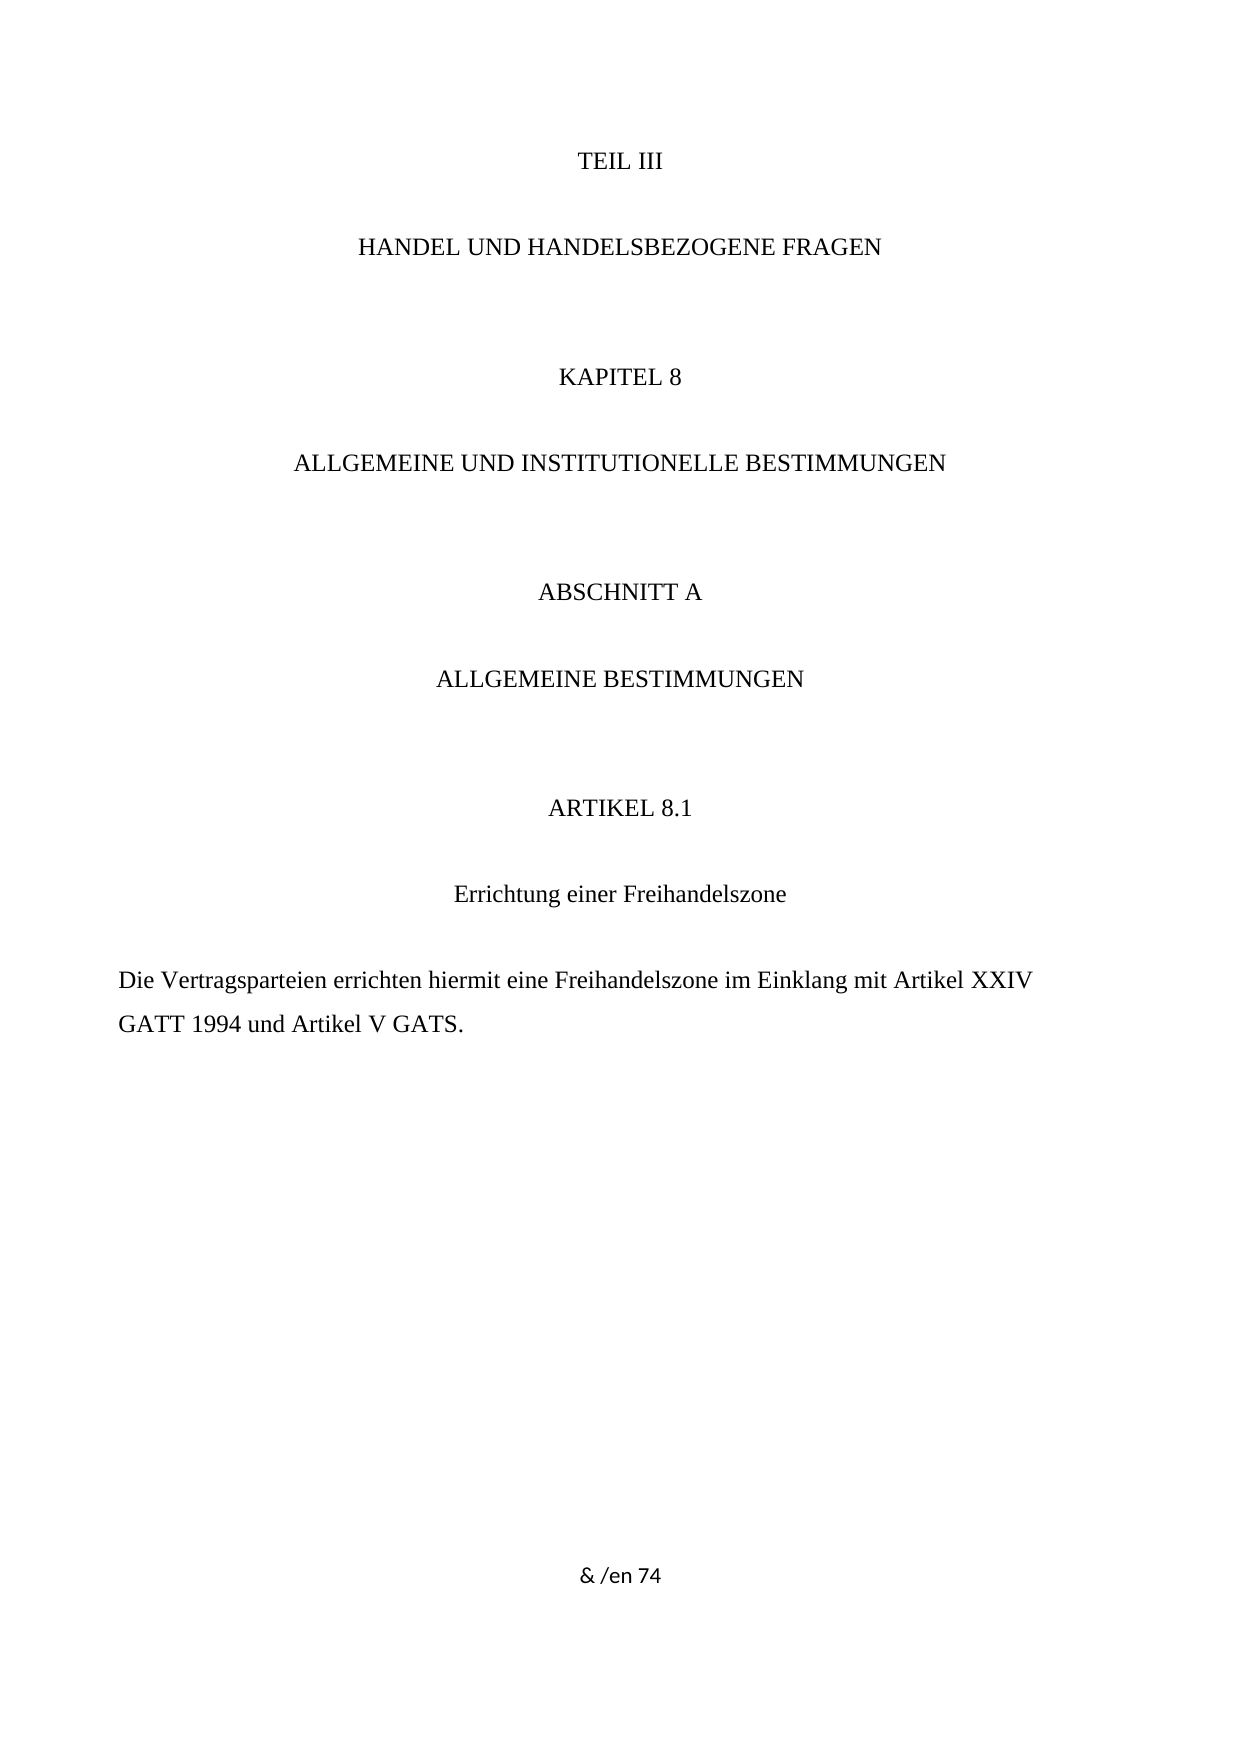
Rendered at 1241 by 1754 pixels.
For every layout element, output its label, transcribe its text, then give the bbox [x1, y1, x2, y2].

text KAPITEL 8 [118, 362, 1122, 391]
text ALLGEMEINE UND INSTITUTIONELLE BESTIMMUNGEN [118, 448, 1122, 477]
text Errichtung einer Freihandelszone [118, 879, 1122, 908]
text TEIL III [118, 146, 1122, 175]
text ALLGEMEINE BESTIMMUNGEN [118, 664, 1122, 692]
text ARTIKEL 8.1 [118, 793, 1122, 822]
text ABSCHNITT A [118, 577, 1122, 606]
text Die Vertragsparteien errichten hiermit eine Freihandelszone im Einklang mit Artikel XXIV GATT 1994 und Artikel V GATS. [118, 966, 1122, 1037]
text HANDEL UND HANDELSBEZOGENE FRAGEN [118, 232, 1122, 261]
